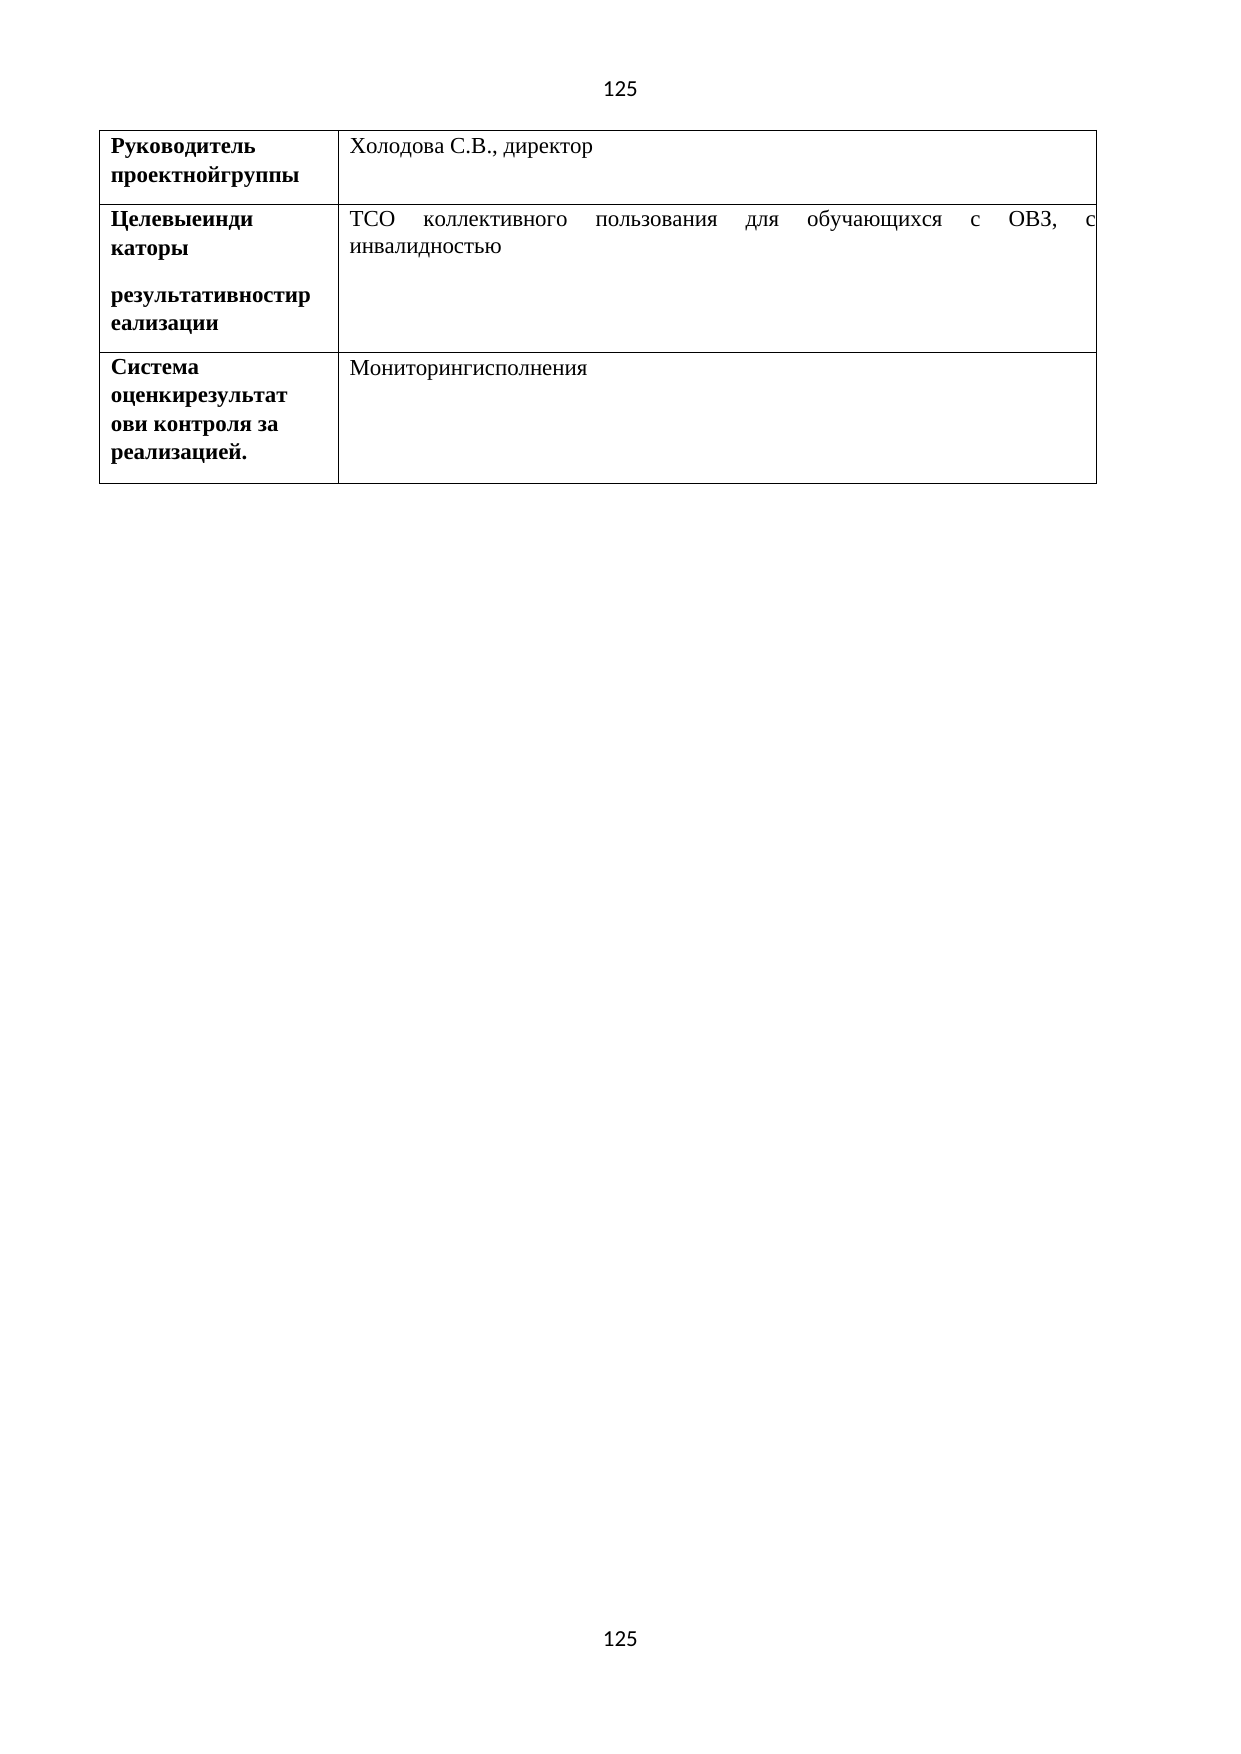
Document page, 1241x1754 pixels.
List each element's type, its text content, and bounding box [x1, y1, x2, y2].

table_cell ТСО коллективного пользования для обучающихся с ОВЗ, с инвалидностью [339, 205, 1096, 352]
table_cell Холодова С.В., директор [339, 131, 1096, 204]
table_cell Система оценкирезультатови контроля за реализацией. [100, 353, 338, 483]
table_cell Мониторингисполнения [339, 353, 1096, 483]
table_cell Руководитель проектнойгруппы [100, 131, 338, 204]
table_cell Целевыеиндикаторы результативностиреализации [100, 205, 338, 352]
